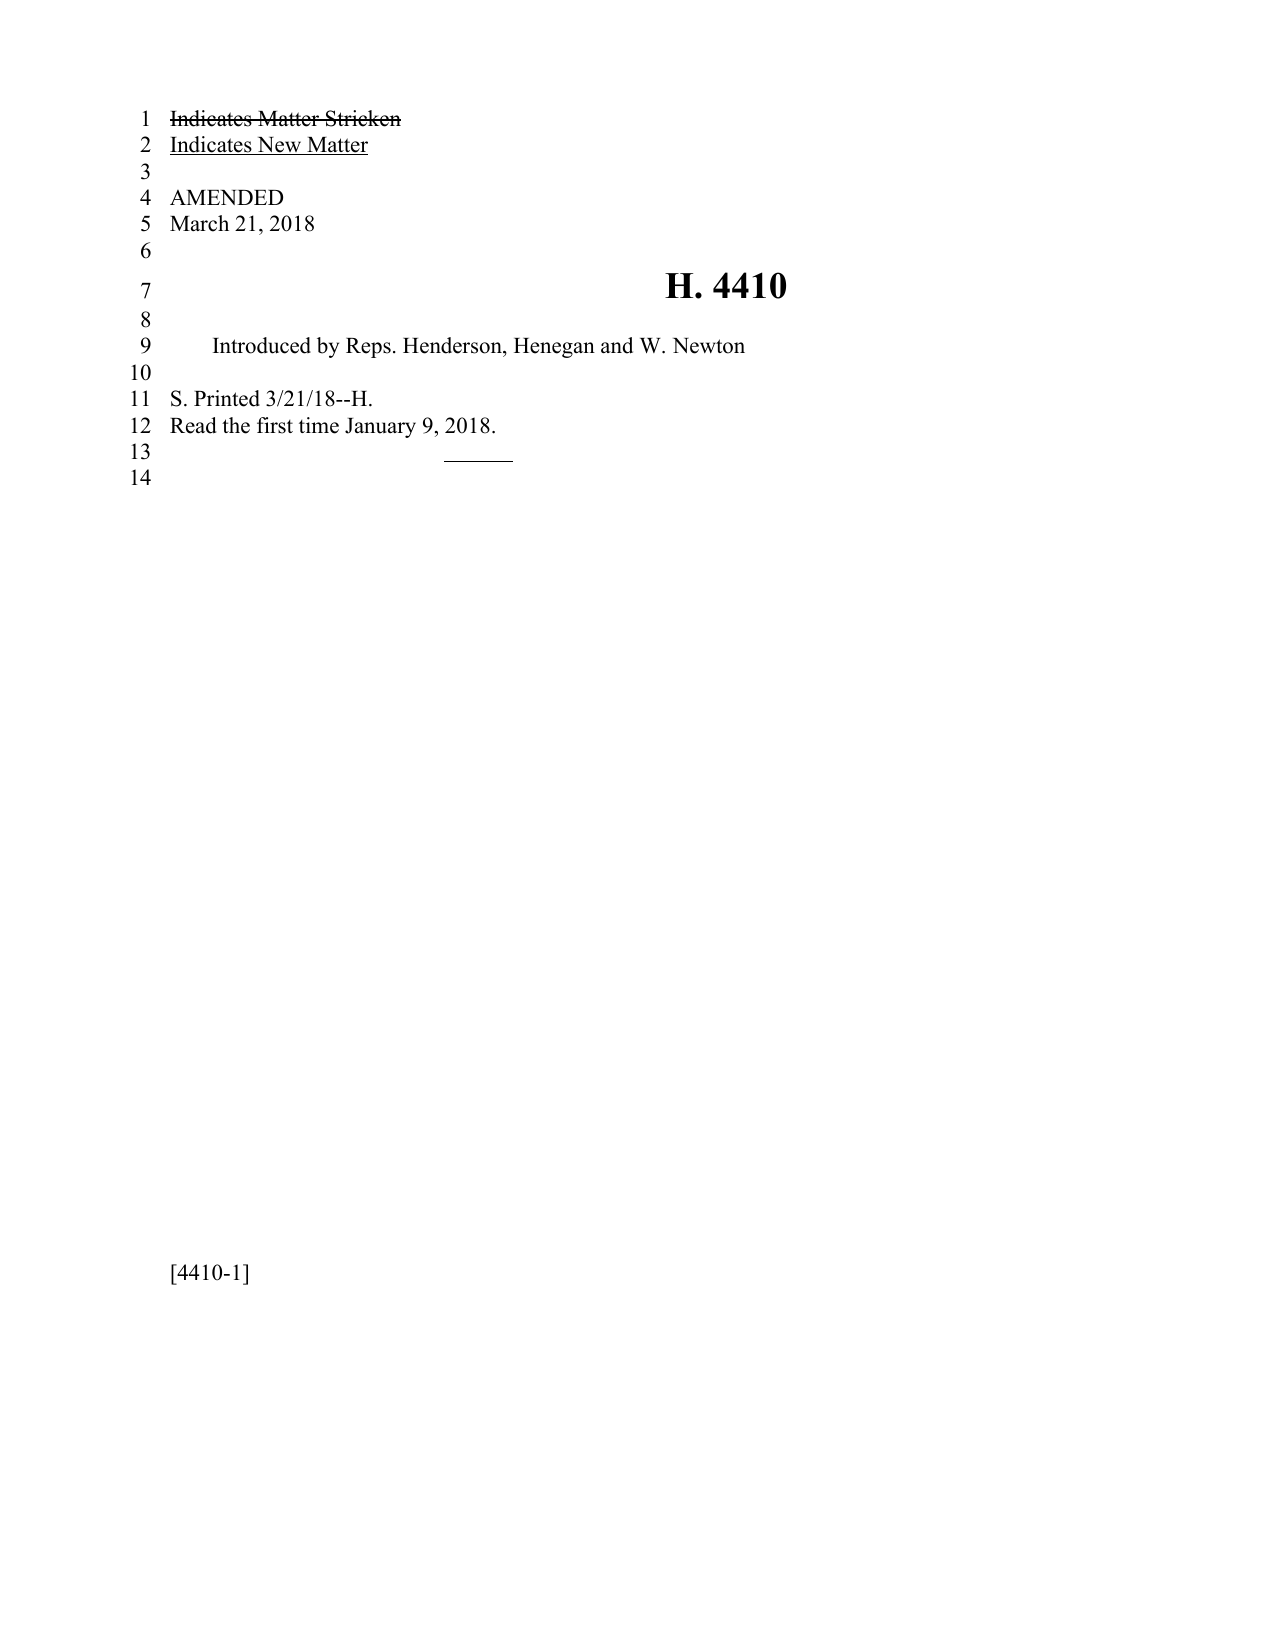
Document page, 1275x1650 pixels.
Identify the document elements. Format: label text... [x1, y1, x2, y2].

text Read the first time January 9, 2018. [169, 412, 787, 438]
text AMENDED [169, 184, 787, 210]
text Indicates New Matter [169, 131, 787, 158]
text S. Printed 3/21/18--H. [169, 385, 787, 412]
text Indicates Matter Stricken [169, 105, 787, 131]
text March 21, 2018 [169, 210, 787, 237]
text Introduced by Reps. Henderson, Henegan and W. Newton [169, 333, 787, 359]
text H. 4410 [169, 263, 787, 306]
